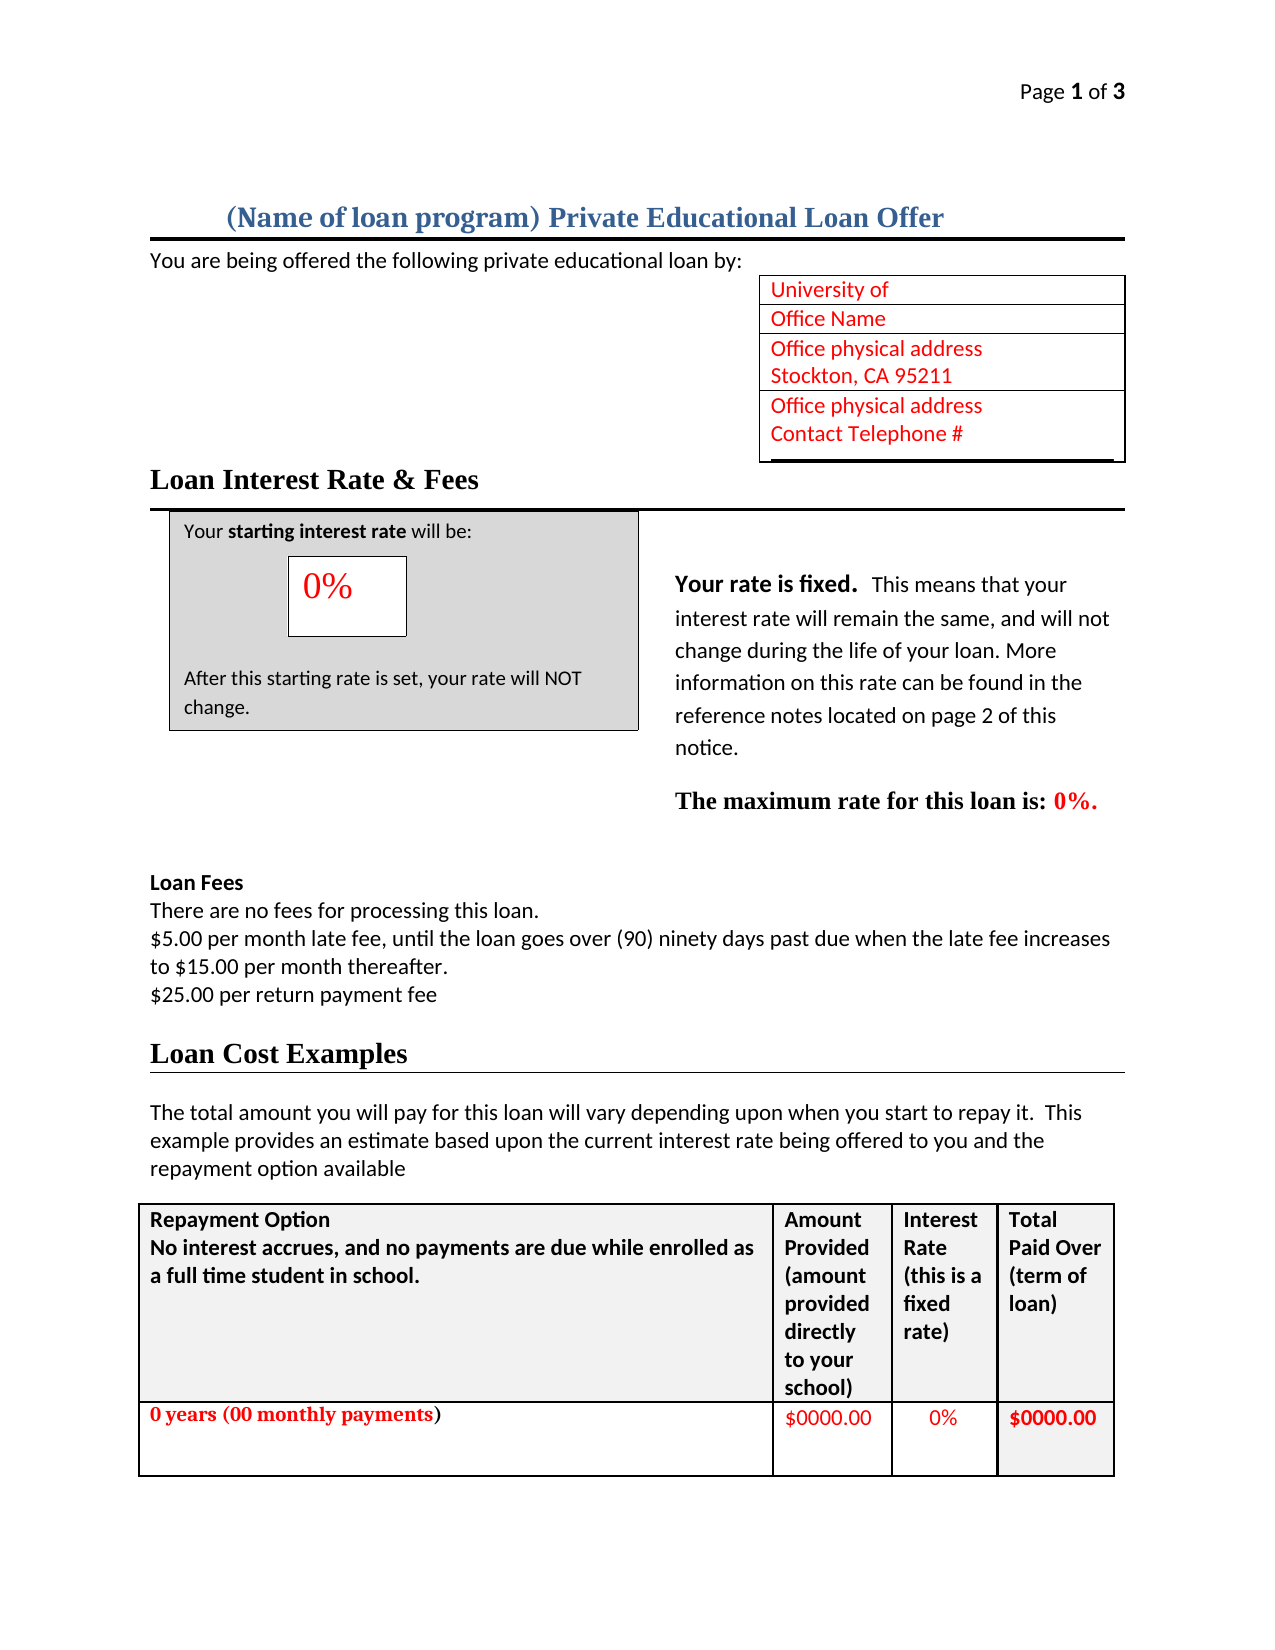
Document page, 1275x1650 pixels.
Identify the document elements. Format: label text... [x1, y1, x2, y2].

text $5.00 per month late fee, until the loan goes over (90) ninety days past due when the late fee increases to $15.00 per month thereafter. [150, 924, 1125, 980]
table_header Interest Rate (this is a fixed rate) [893, 1205, 996, 1401]
table_cell $0000.00 [774, 1403, 891, 1475]
text $25.00 per return payment fee [150, 980, 1125, 1008]
text There are no fees for processing this loan. [150, 896, 1125, 924]
table_cell 0 years (00 monthly payments) [140, 1403, 772, 1475]
table_cell Office Name [760, 305, 1124, 333]
text You are being offered the following private educational loan by: [150, 246, 1125, 274]
subtitle (Name of loan program) Private Educational Loan Offer [150, 200, 1125, 237]
table_header Amount Provided (amount provided directly to your school) [774, 1205, 891, 1401]
table_header Repayment Option No interest accrues, and no payments are due while enrolled as a full time student in school. [140, 1205, 772, 1401]
text The total amount you will pay for this loan will vary depending upon when you start to repay it. This example provides an estimate based upon the current interest rate being offered to you and the repayment option available [150, 1098, 1125, 1182]
table_header Total Paid Over (term of loan) [999, 1205, 1113, 1401]
table_header University of [760, 276, 1124, 303]
text Your rate is fixed. This means that your interest rate will remain the same, and will not change during the life of your loan. More information on this rate can be found in the reference notes located on page 2 of this notice. [675, 564, 1125, 761]
table_cell 0% [893, 1403, 996, 1475]
table_cell $0000.00 [999, 1403, 1113, 1475]
text Loan Interest Rate & Fees [150, 462, 1125, 508]
text Loan Cost Examples [150, 1036, 1125, 1072]
table_cell Office physical address Contact Telephone # [760, 391, 1124, 461]
text The maximum rate for this loan is: 0%. [675, 786, 1125, 815]
text Loan Fees [150, 868, 1125, 896]
table_cell Office physical address Stockton, CA 95211 [760, 334, 1124, 390]
